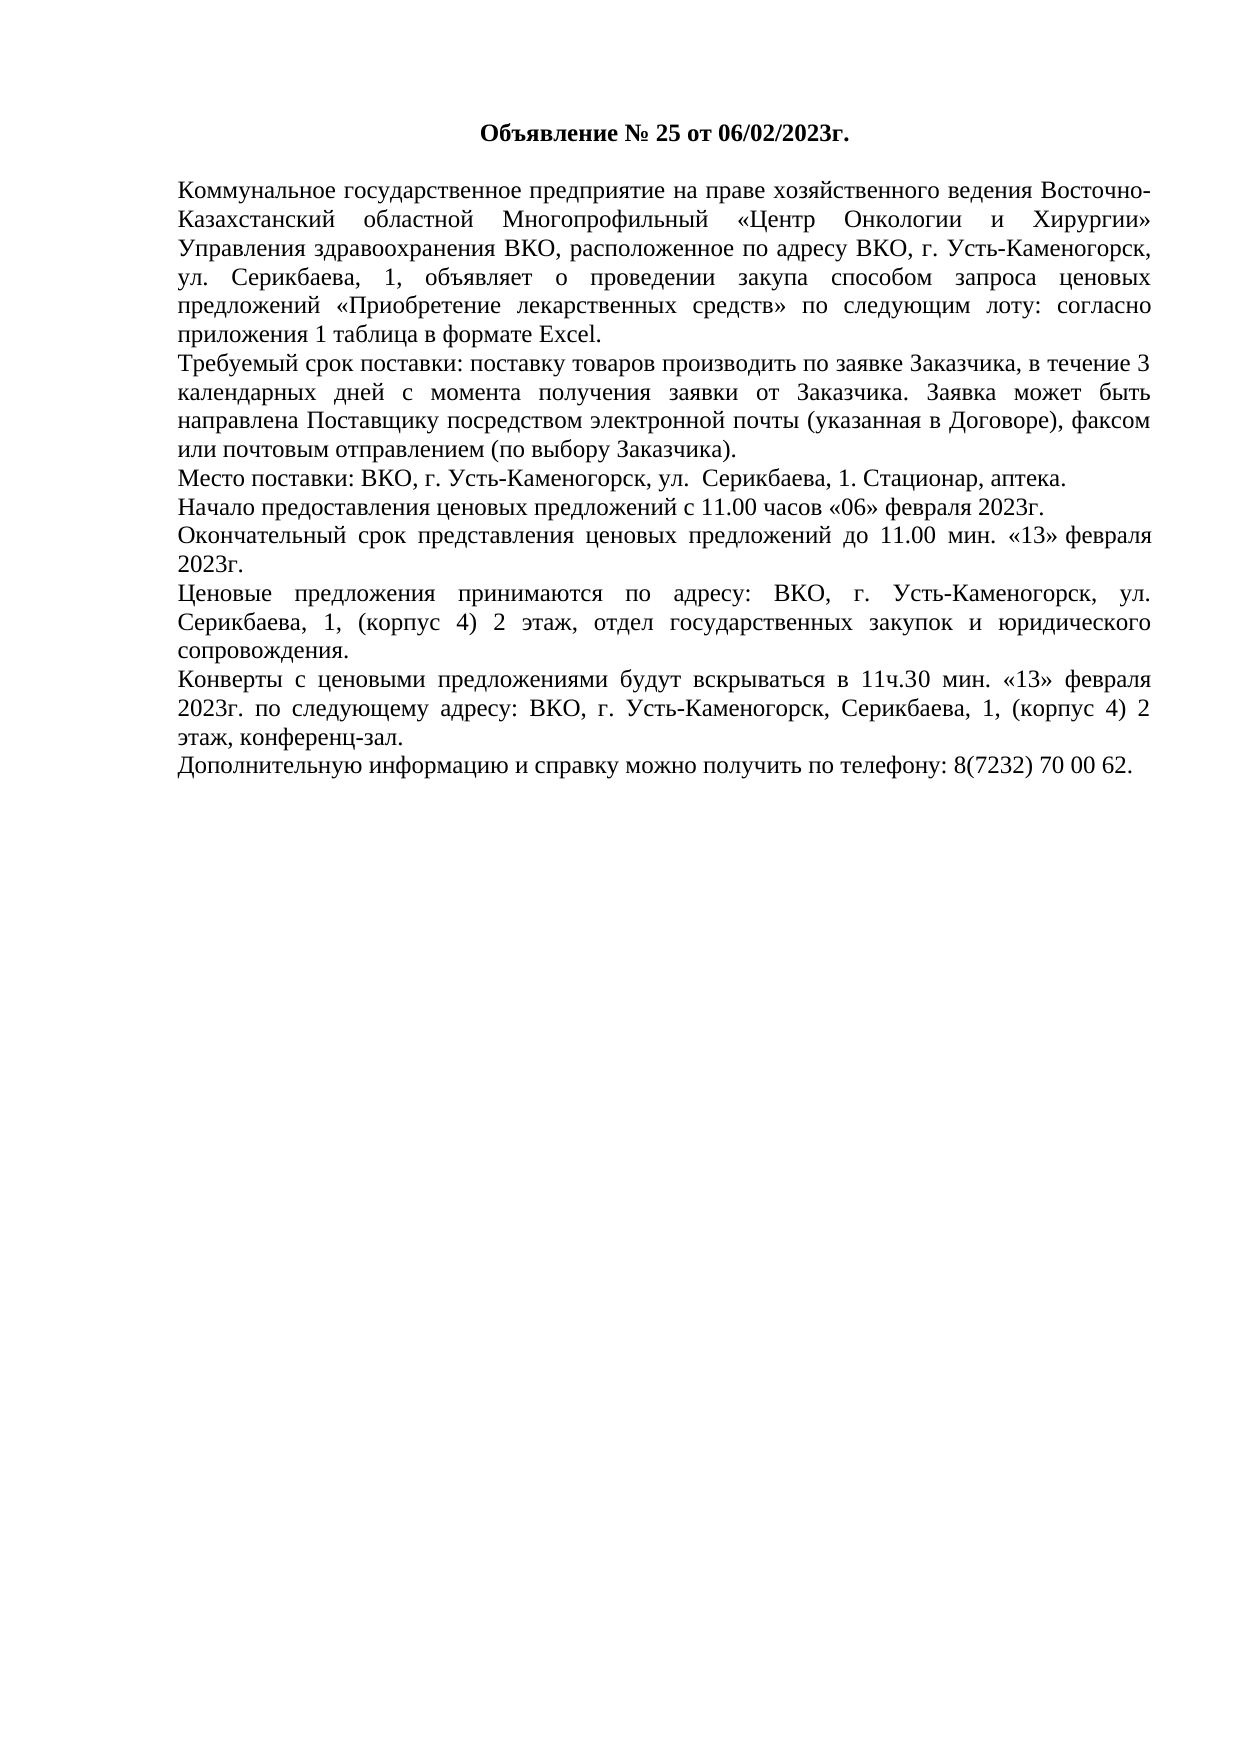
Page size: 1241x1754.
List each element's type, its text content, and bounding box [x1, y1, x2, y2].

text Начало предоставления ценовых предложений с 11.00 часов «06» февраля 2023г. [177, 492, 1152, 521]
text Требуемый срок поставки: поставку товаров производить по заявке Заказчика, в течение 3 календарных дней с момента получения заявки от Заказчика. Заявка может быть направлена Поставщику посредством электронной почты (указанная в Договоре), факсом или почтовым отправлением (по выбору Заказчика). [177, 348, 1152, 463]
text Конверты с ценовыми предложениями будут вскрываться в 11ч.30 мин. «13» февраля 2023г. по следующему адресу: ВКО, г. Усть-Каменогорск, Серикбаева, 1, (корпус 4) 2 этаж, конференц-зал. [177, 664, 1152, 751]
text Ценовые предложения принимаются по адресу: ВКО, г. Усть-Каменогорск, ул. Серикбаева, 1, (корпус 4) 2 этаж, отдел государственных закупок и юридического сопровождения. [177, 578, 1152, 664]
text Окончательный срок представления ценовых предложений до 11.00 мин. «13» февраля 2023г. [177, 521, 1152, 578]
text Коммунальное государственное предприятие на праве хозяйственного ведения Восточно-Казахстанский областной Многопрофильный «Центр Онкологии и Хирургии» Управления здравоохранения ВКО, расположенное по адресу ВКО, г. Усть-Каменогорск, ул. Серикбаева, 1, объявляет о проведении закупа способом запроса ценовых предложений «Приобретение лекарственных средств» по следующим лоту: согласно приложения 1 таблица в формате Excel. [177, 176, 1152, 348]
text Дополнительную информацию и справку можно получить по телефону: 8(7232) 70 00 62. [177, 751, 1152, 779]
text Объявление № 25 от 06/02/2023г. [177, 118, 1152, 147]
text Место поставки: ВКО, г. Усть-Каменогорск, ул. Серикбаева, 1. Стационар, аптека. [177, 463, 1152, 492]
